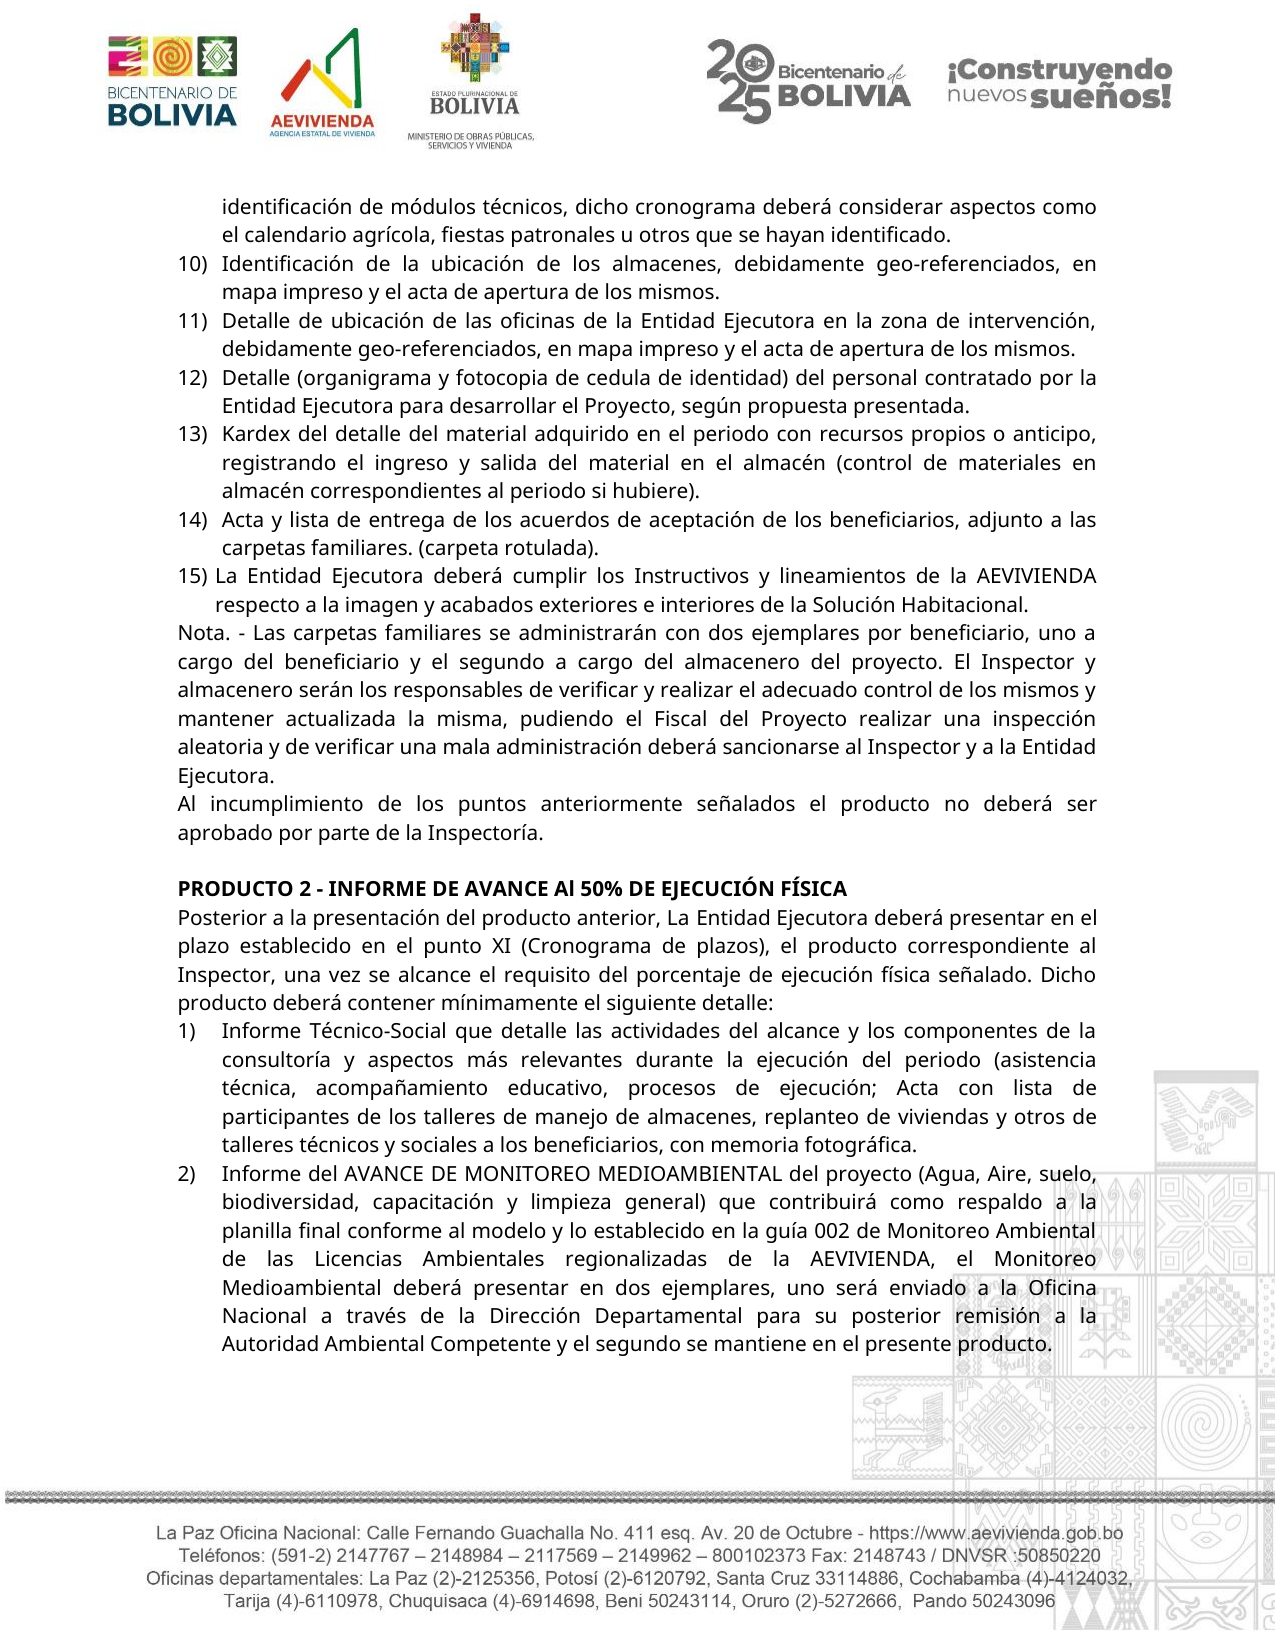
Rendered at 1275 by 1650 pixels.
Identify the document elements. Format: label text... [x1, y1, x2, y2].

text Al incumplimiento de los puntos anteriormente señalados el producto no deberá ser aprobado por parte de la Inspectoría. [177, 789, 1098, 846]
text Posterior a la presentación del producto anterior, La Entidad Ejecutora deberá presentar en el plazo establecido en el punto XI (Cronograma de plazos), el producto correspondiente al Inspector, una vez se alcance el requisito del porcentaje de ejecución física señalado. Dicho producto deberá contener mínimamente el siguiente detalle: [177, 903, 1098, 1017]
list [177, 192, 1098, 249]
list Identificación de la ubicación de los almacenes, debidamente geo-referenciados, en mapa impreso y el acta de apertura de los mismos. [177, 249, 1098, 306]
list Informe Técnico-Social que detalle las actividades del alcance y los componentes de la consultoría y aspectos más relevantes durante la ejecución del periodo (asistencia técnica, acompañamiento educativo, procesos de ejecución; Acta con lista de participantes de los talleres de manejo de almacenes, replanteo de viviendas y otros de talleres técnicos y sociales a los beneficiarios, con memoria fotográfica. [177, 1017, 1098, 1159]
list Detalle (organigrama y fotocopia de cedula de identidad) del personal contratado por la Entidad Ejecutora para desarrollar el Proyecto, según propuesta presentada. [177, 363, 1098, 419]
list Informe del AVANCE DE MONITOREO MEDIOAMBIENTAL del proyecto (Agua, Aire, suelo, biodiversidad, capacitación y limpieza general) que contribuirá como respaldo a la planilla final conforme al modelo y lo establecido en la guía 002 de Monitoreo Ambiental de las Licencias Ambientales regionalizadas de la AEVIVIENDA, el Monitoreo Medioambiental deberá presentar en dos ejemplares, uno será enviado a la Oficina Nacional a través de la Dirección Departamental para su posterior remisión a la Autoridad Ambiental Competente y el segundo se mantiene en el presente producto. [177, 1159, 1098, 1358]
text Nota. - Las carpetas familiares se administrarán con dos ejemplares por beneficiario, uno a cargo del beneficiario y el segundo a cargo del almacenero del proyecto. El Inspector y almacenero serán los responsables de verificar y realizar el adecuado control de los mismos y mantener actualizada la misma, pudiendo el Fiscal del Proyecto realizar una inspección aleatoria y de verificar una mala administración deberá sancionarse al Inspector y a la Entidad Ejecutora. [177, 618, 1098, 789]
list Detalle de ubicación de las oficinas de la Entidad Ejecutora en la zona de intervención, debidamente geo-referenciados, en mapa impreso y el acta de apertura de los mismos. [177, 306, 1098, 363]
list Acta y lista de entrega de los acuerdos de aceptación de los beneficiarios, adjunto a las carpetas familiares. (carpeta rotulada). [177, 505, 1098, 562]
list Kardex del detalle del material adquirido en el periodo con recursos propios o anticipo, registrando el ingreso y salida del material en el almacén (control de materiales en almacén correspondientes al periodo si hubiere). [177, 419, 1098, 505]
text PRODUCTO 2 - INFORME DE AVANCE Al 50% DE EJECUCIÓN FÍSICA [177, 874, 1098, 903]
list La Entidad Ejecutora deberá cumplir los Instructivos y lineamientos de la AEVIVIENDA respecto a la imagen y acabados exteriores e interiores de la Solución Habitacional. [177, 562, 1098, 618]
picture [1, 0, 1275, 1631]
